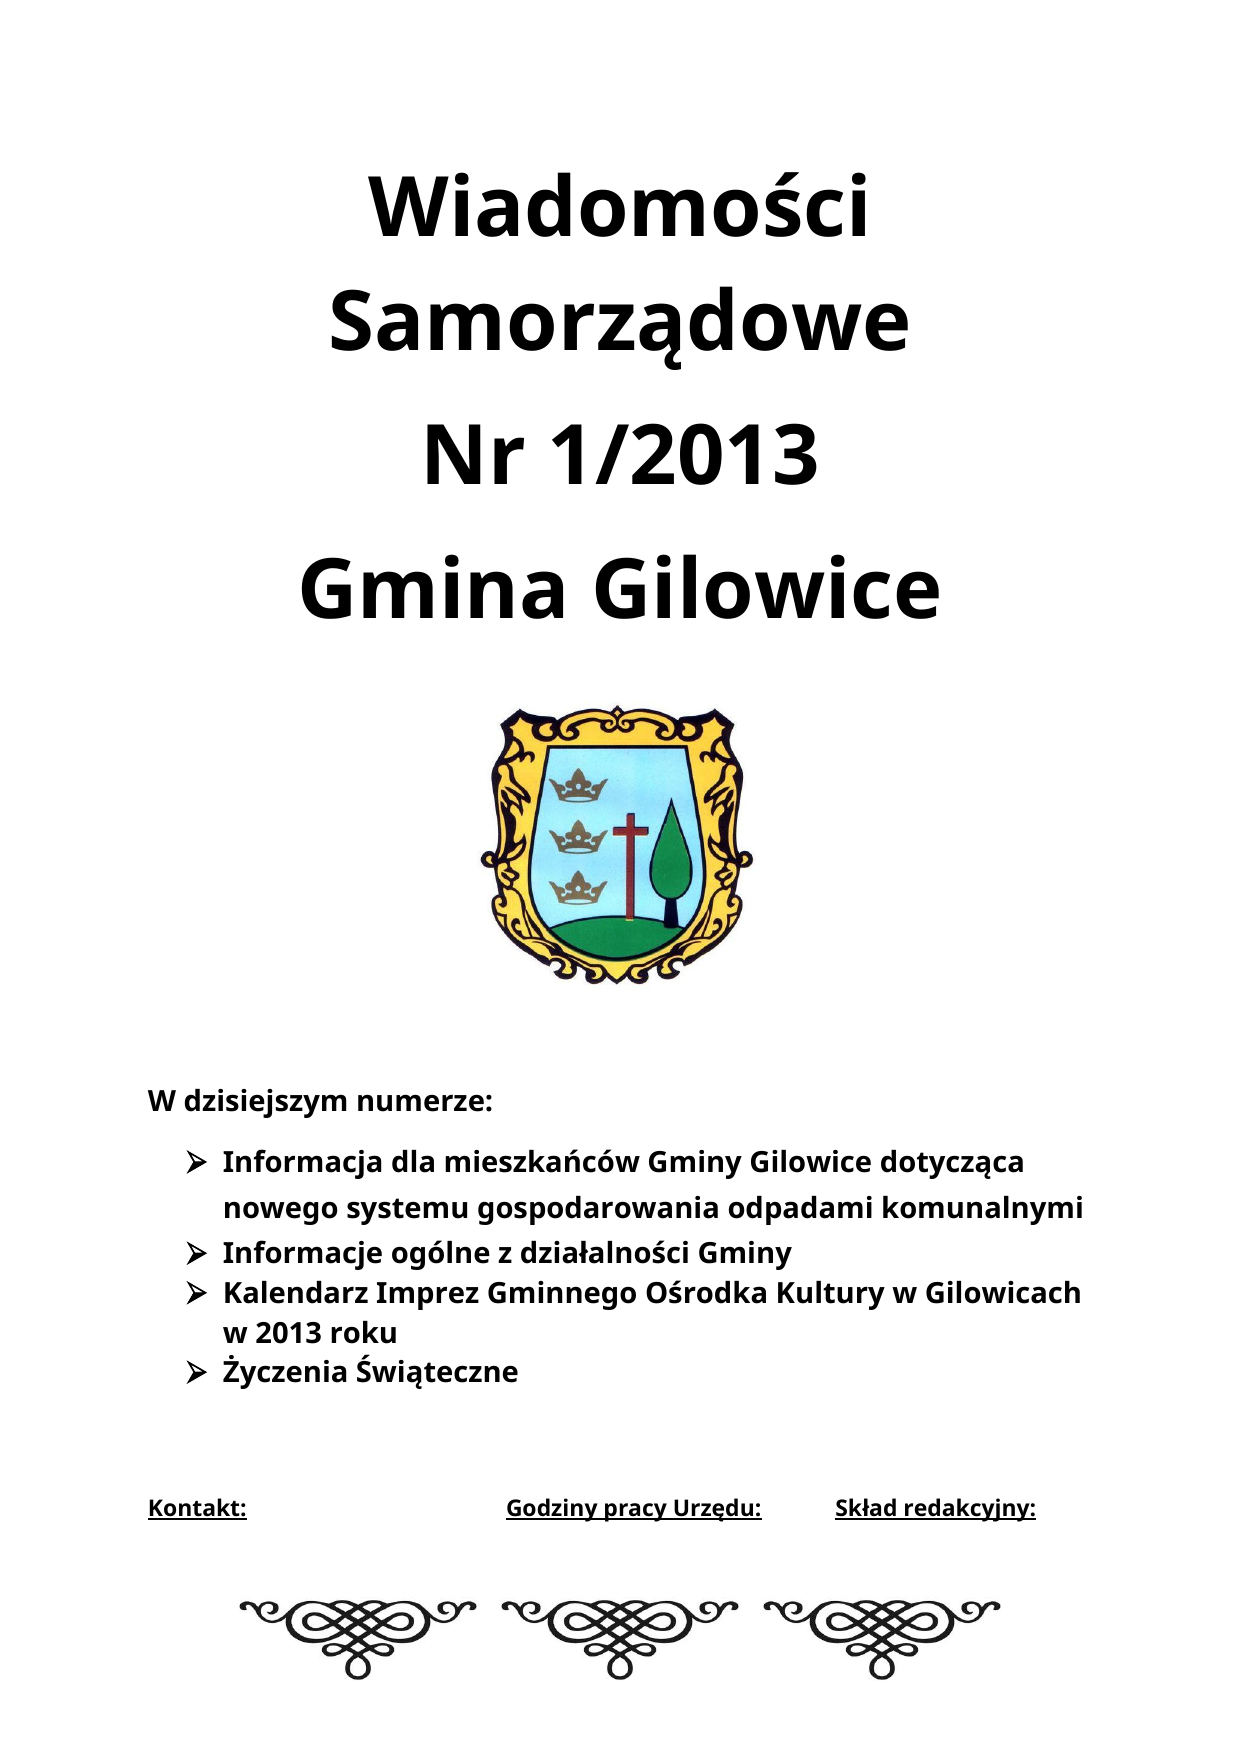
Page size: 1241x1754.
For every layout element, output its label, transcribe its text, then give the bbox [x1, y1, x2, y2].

text Nr 1/2013 [148, 396, 1093, 509]
list Kalendarz Imprez Gminnego Ośrodka Kultury w Gilowicach w 2013 roku [185, 1272, 1093, 1352]
picture [762, 1597, 1002, 1681]
text Wiadomości Samorządowe [148, 148, 1093, 375]
list Życzenia Świąteczne [185, 1352, 1093, 1391]
text Kontakt: Godziny pracy Urzędu: Skład redakcyjny: [148, 1491, 1093, 1523]
picture [439, 664, 802, 1060]
list Informacje ogólne z działalności Gminy [185, 1232, 1093, 1272]
text W dzisiejszym numerze: [148, 1081, 1093, 1120]
picture [238, 1597, 478, 1681]
list Informacja dla mieszkańców Gminy Gilowice dotycząca nowego systemu gospodarowania odpadami komunalnymi [185, 1141, 1093, 1227]
picture [500, 1597, 740, 1681]
text Gmina Gilowice [148, 530, 1093, 643]
